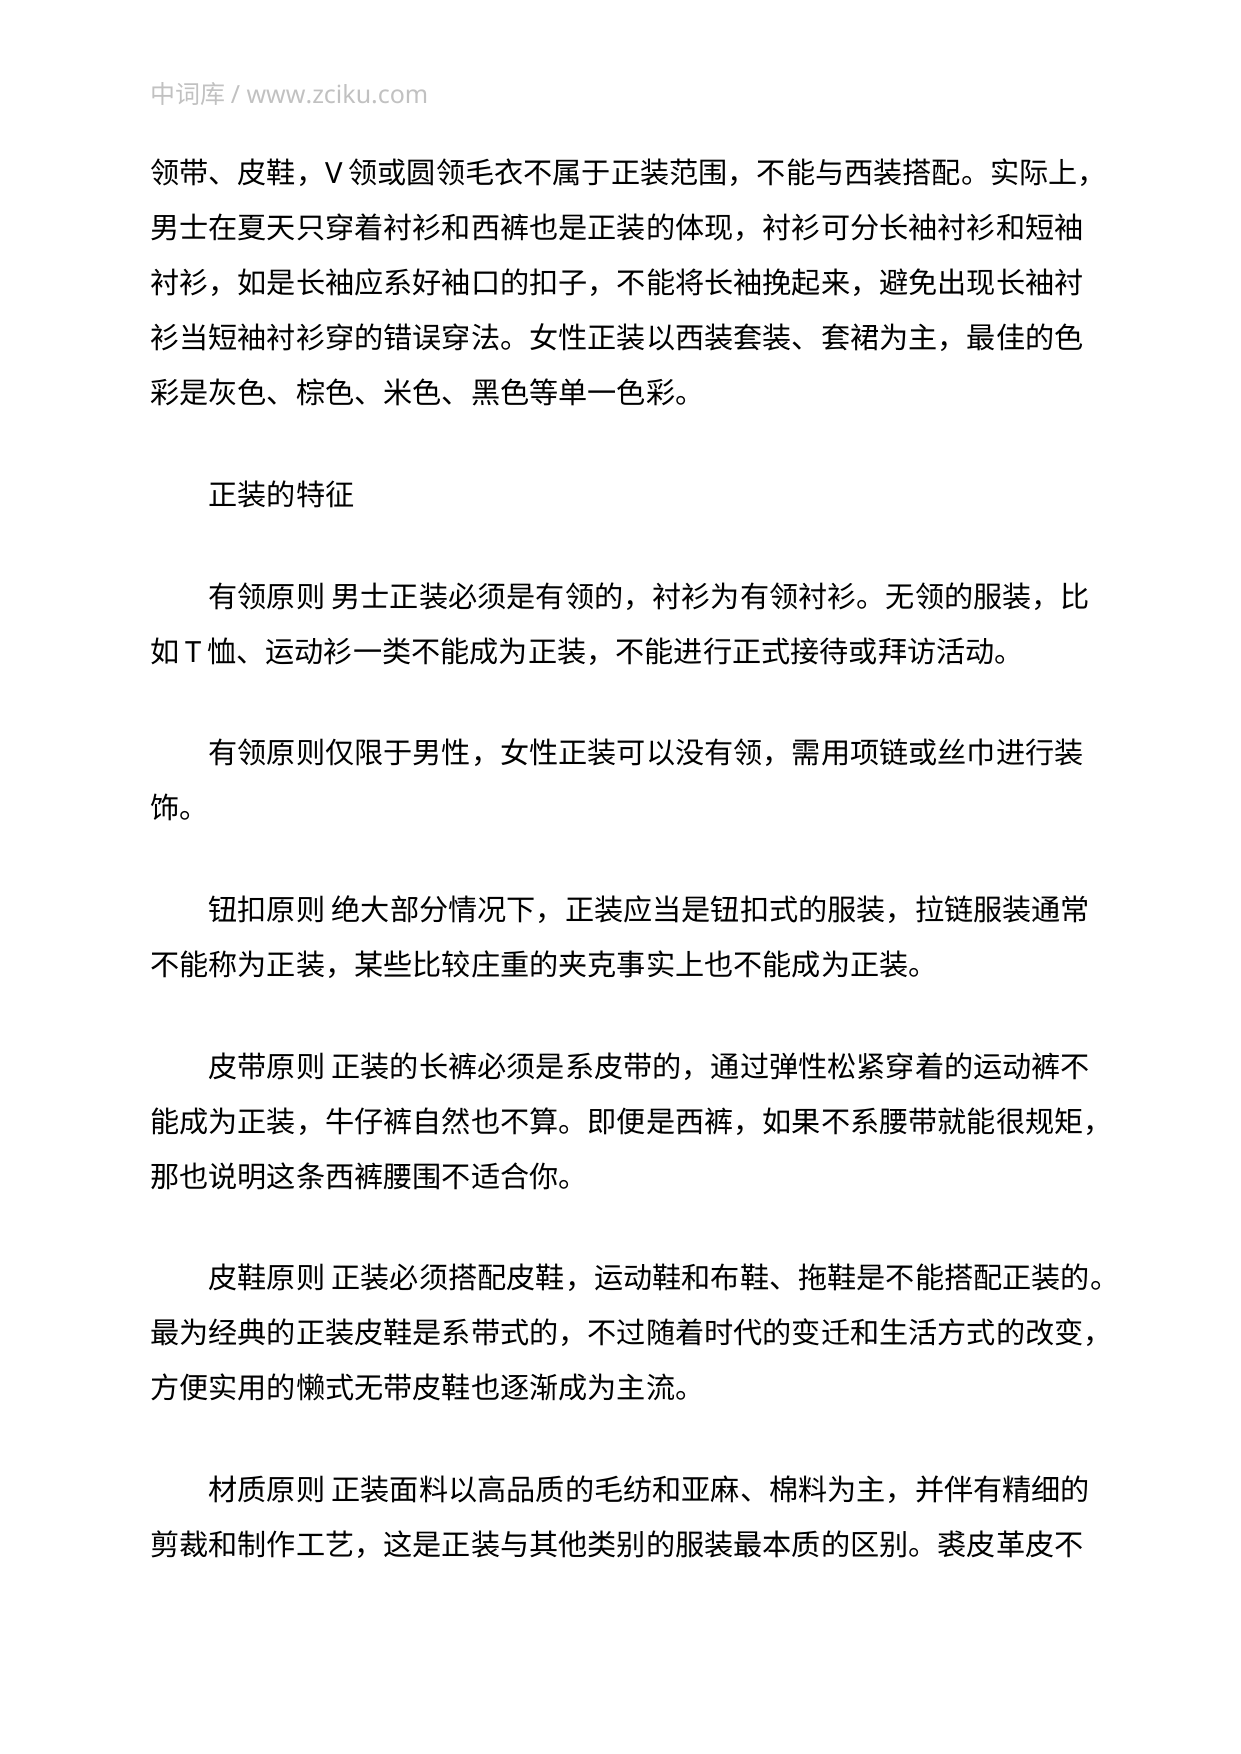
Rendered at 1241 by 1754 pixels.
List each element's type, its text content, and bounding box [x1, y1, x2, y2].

text 皮带原则 正装的长裤必须是系皮带的，通过弹性松紧穿着的运动裤不能成为正装，牛仔裤自然也不算。即便是西裤，如果不系腰带就能很规矩，那也说明这条西裤腰围不适合你。 [150, 1043, 1090, 1196]
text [150, 1467, 1090, 1564]
text 正装的特征 [150, 471, 1090, 514]
text 有领原则 男士正装必须是有领的，衬衫为有领衬衫。无领的服装，比如T恤、运动衫一类不能成为正装，不能进行正式接待或拜访活动。 [150, 573, 1090, 671]
text 钮扣原则 绝大部分情况下，正装应当是钮扣式的服装，拉链服装通常不能称为正装，某些比较庄重的夹克事实上也不能成为正装。 [150, 887, 1090, 984]
text 皮鞋原则 正装必须搭配皮鞋，运动鞋和布鞋、拖鞋是不能搭配正装的。最为经典的正装皮鞋是系带式的，不过随着时代的变迁和生活方式的改变，方便实用的懒式无带皮鞋也逐渐成为主流。 [150, 1255, 1090, 1407]
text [150, 150, 1090, 412]
text 有领原则仅限于男性，女性正装可以没有领，需用项链或丝巾进行装饰。 [150, 730, 1090, 827]
